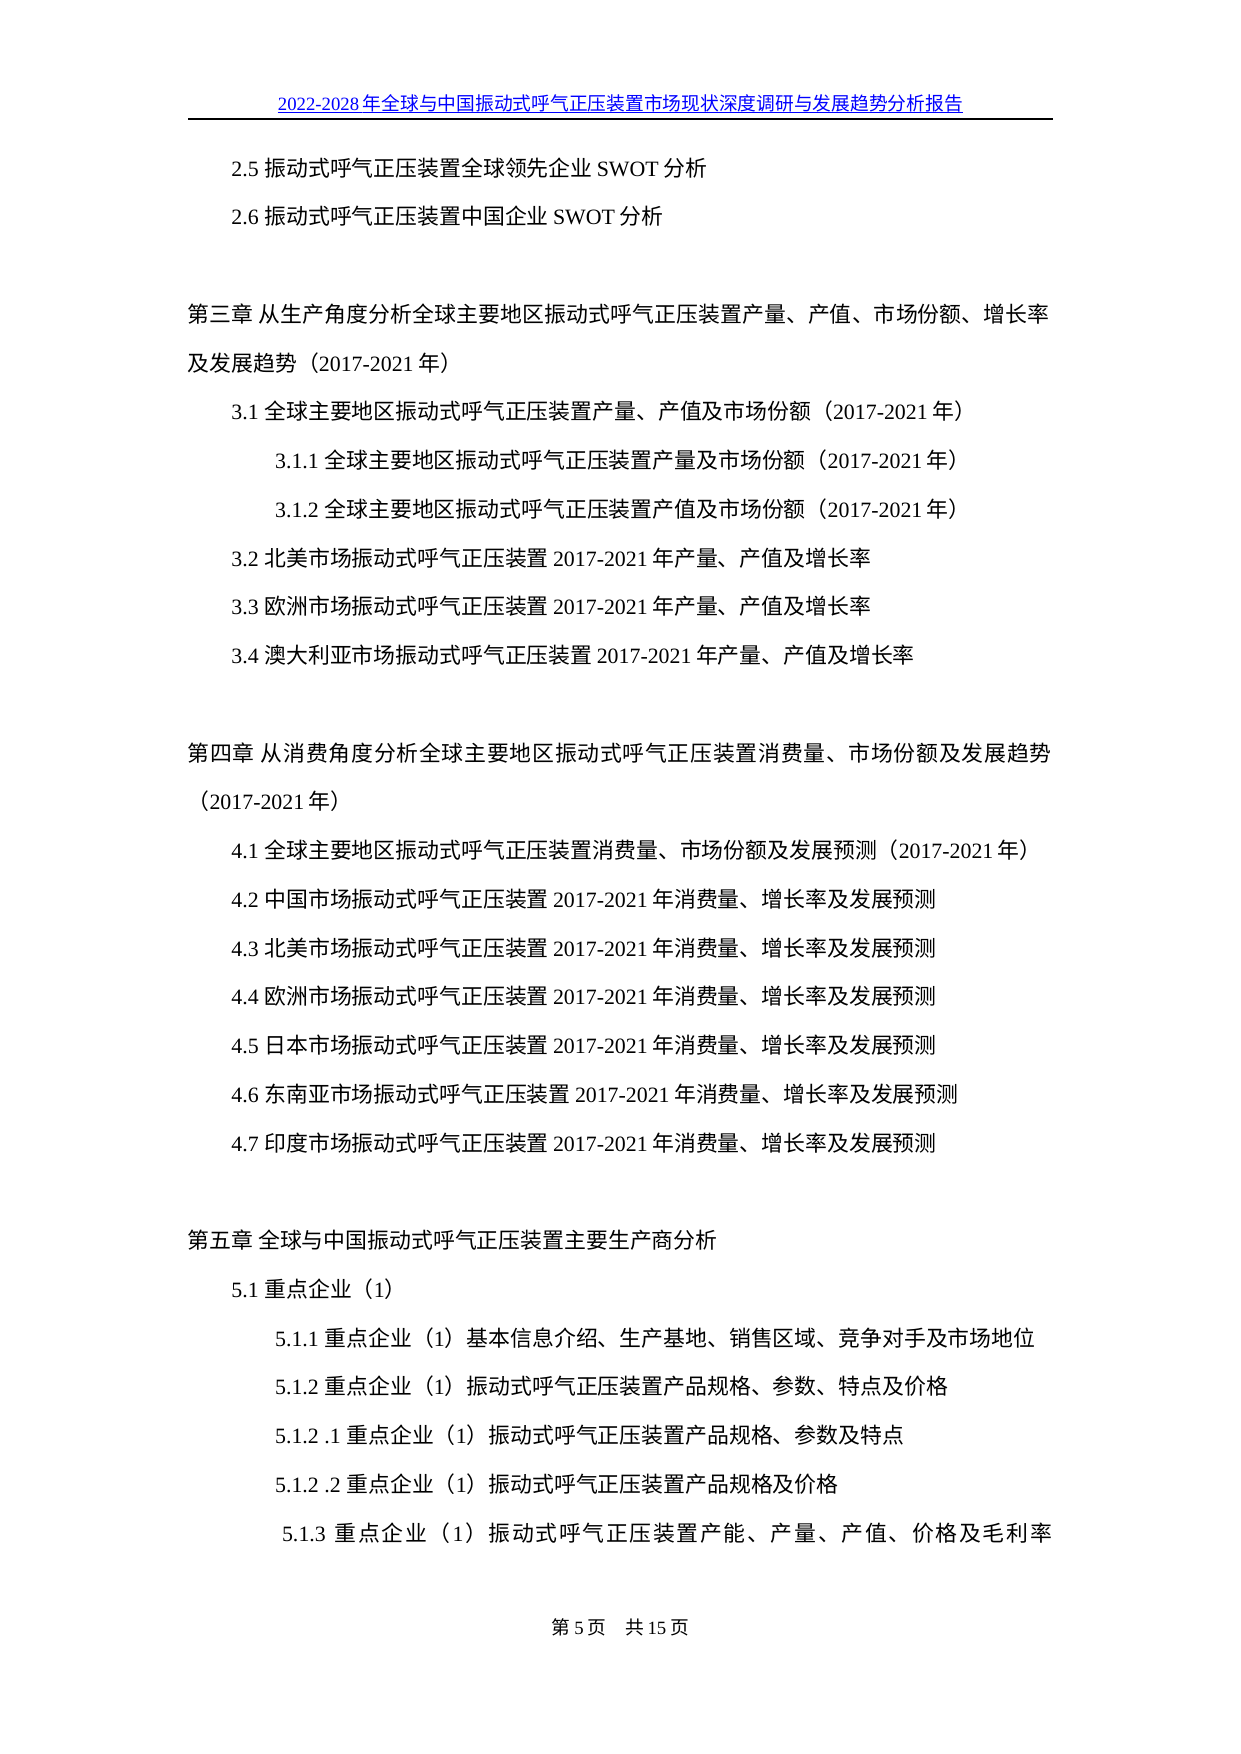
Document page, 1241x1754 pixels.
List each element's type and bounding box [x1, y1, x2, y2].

text [187, 150, 1053, 1548]
